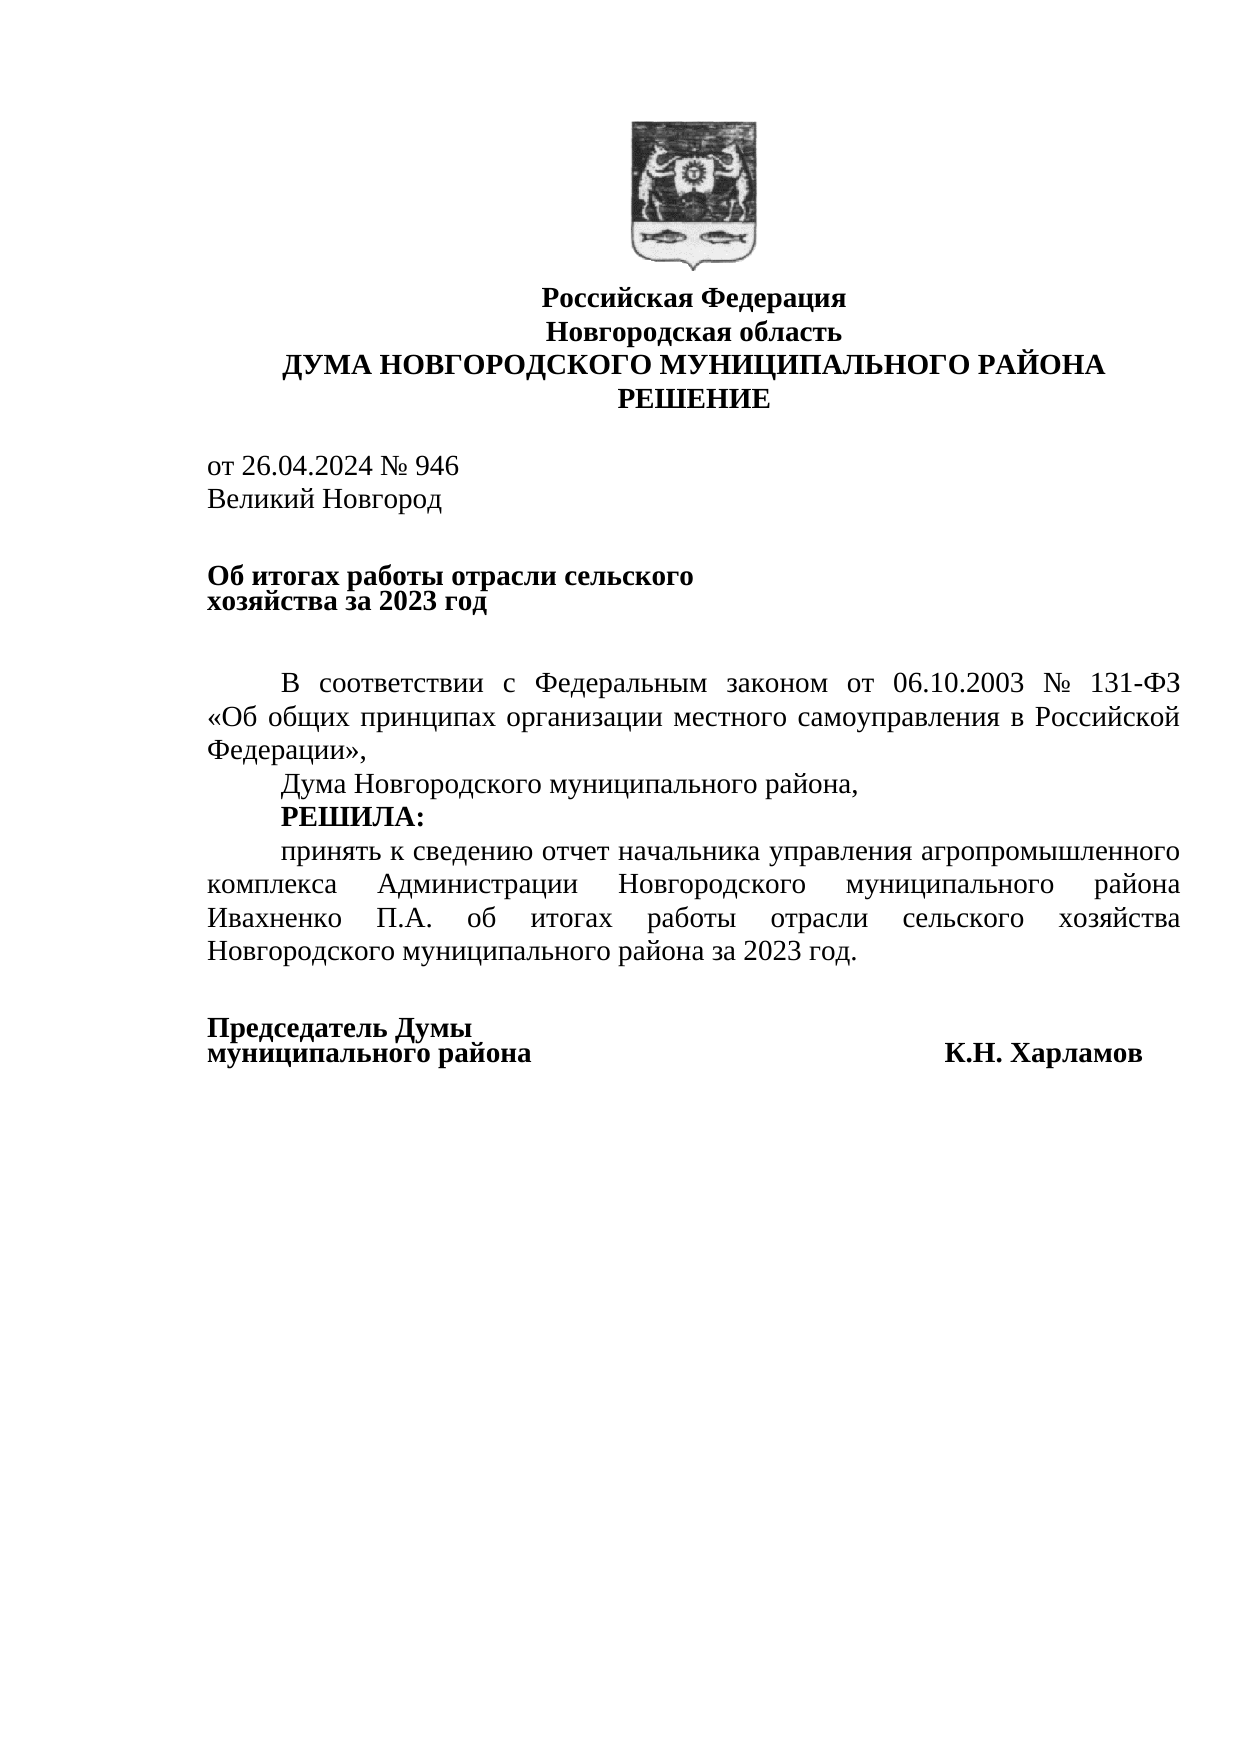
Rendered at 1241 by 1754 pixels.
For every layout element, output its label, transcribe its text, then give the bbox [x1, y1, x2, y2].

text ДУМА НОВГОРОДСКОГО МУНИЦИПАЛЬНОГО РАЙОНА [207, 347, 1181, 381]
text от 26.04.2024 № 946 [207, 448, 1181, 482]
text Председатель Думы [207, 1017, 1181, 1042]
text РЕШИЛА: [207, 799, 1181, 833]
text В соответствии с Федеральным законом от 06.10.2003 № 131-ФЗ «Об общих принципах организации местного самоуправления в Российской Федерации», [207, 665, 1181, 766]
text Новгородская область [207, 314, 1181, 347]
text Великий Новгород [207, 482, 1181, 515]
text муниципального района К.Н. Харламов [207, 1042, 1181, 1067]
picture [630, 121, 758, 271]
text Дума Новгородского муниципального района, [207, 766, 1181, 799]
text принять к сведению отчет начальника управления агропромышленного комплекса Администрации Новгородского муниципального района Ивахненко П.А. об итогах работы отрасли сельского хозяйства Новгородского муниципального района за 2023 год. [207, 833, 1181, 967]
text Российская Федерация [207, 280, 1181, 314]
text РЕШЕНИЕ [207, 381, 1181, 414]
text Об итогах работы отрасли сельского хозяйства за 2023 год [207, 565, 723, 615]
